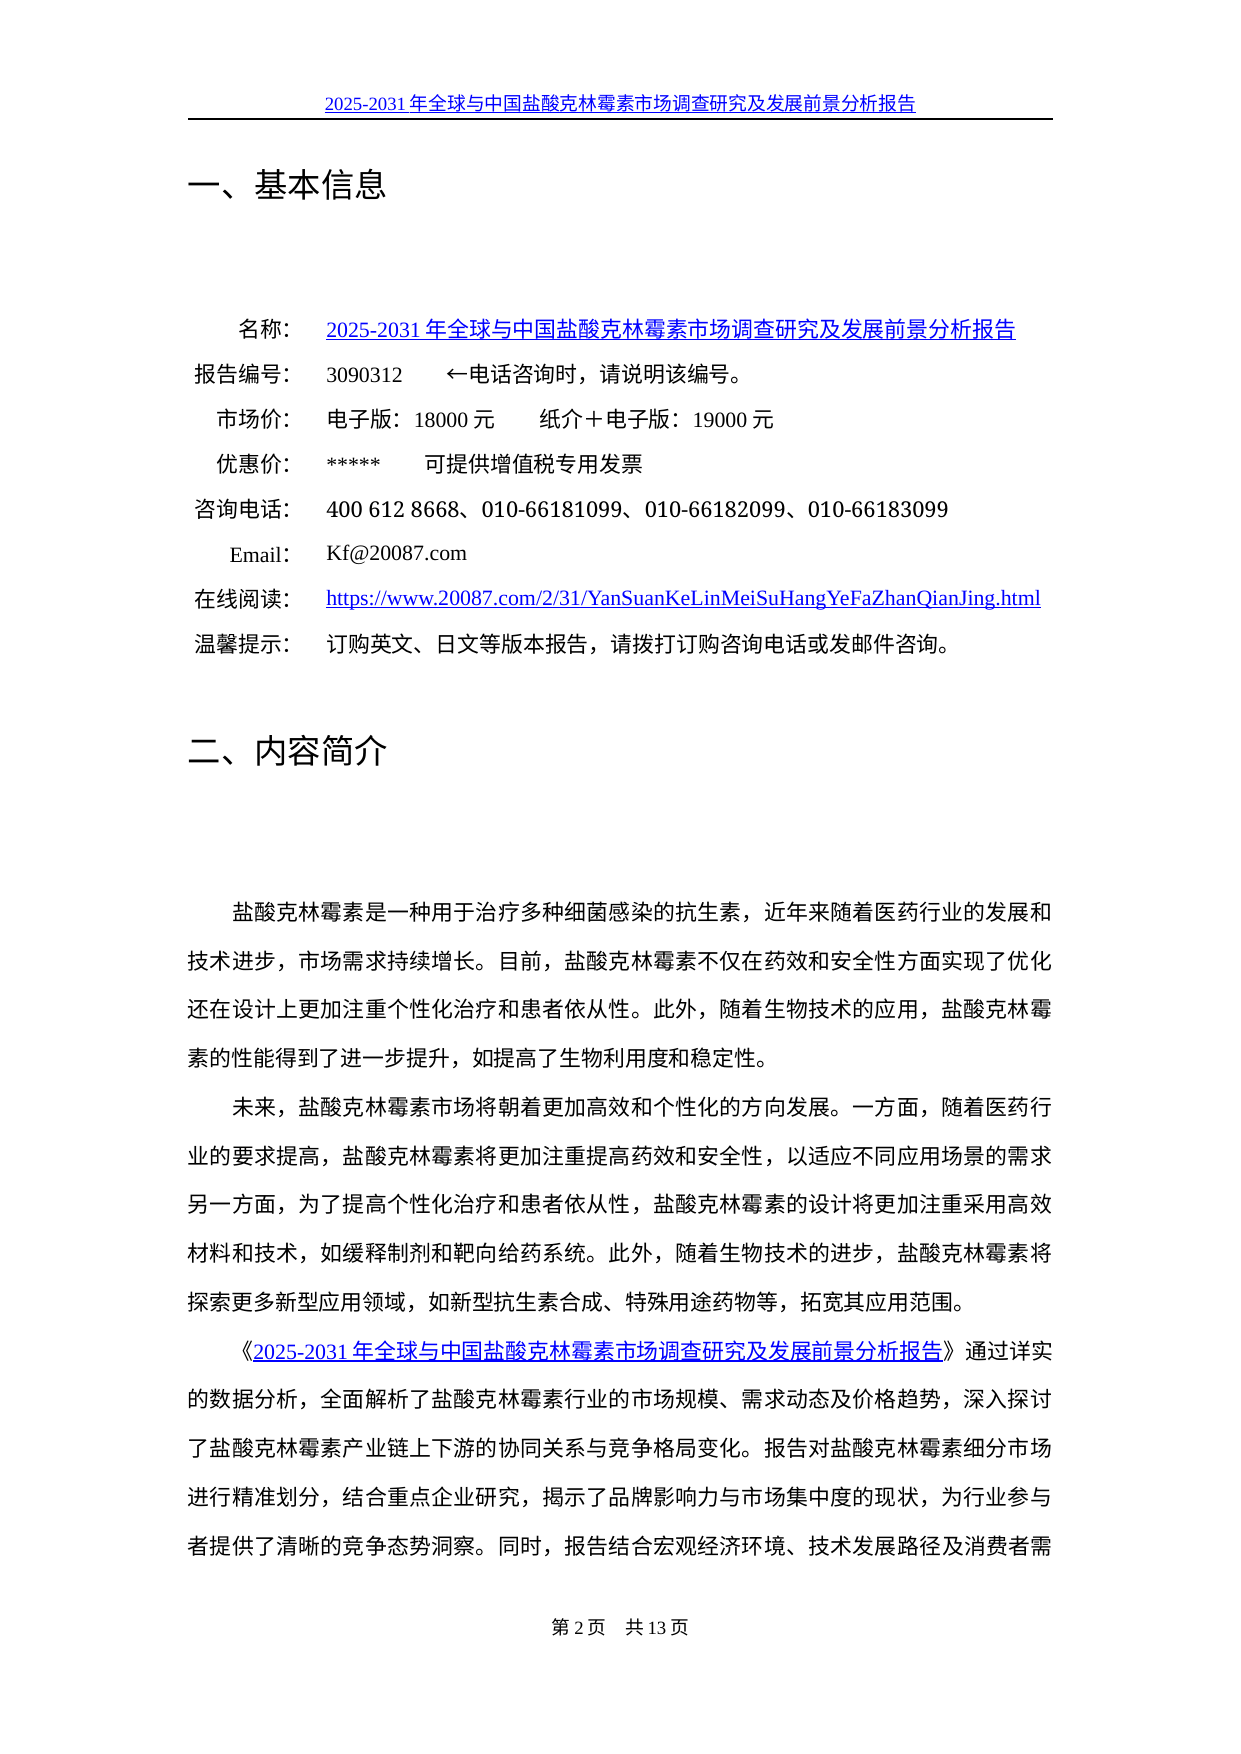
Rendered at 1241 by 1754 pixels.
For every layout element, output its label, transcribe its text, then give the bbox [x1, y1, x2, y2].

title 一、基本信息 [187, 150, 1053, 215]
table_cell 温馨提示： [167, 627, 315, 672]
table_cell 3090312 ←电话咨询时，请说明该编号。 [315, 357, 1073, 402]
table_cell 电子版：18000 元 纸介＋电子版：19000 元 [315, 402, 1073, 447]
table_cell Kf@20087.com [315, 537, 1073, 582]
table_header 2025-2031年全球与中国盐酸克林霉素市场调查研究及发展前景分析报告 [315, 312, 1073, 357]
table_cell 400 612 8668、010-66181099、010-66182099、010-66183099 [315, 492, 1073, 537]
table_cell 订购英文、日文等版本报告，请拨打订购咨询电话或发邮件咨询。 [315, 627, 1073, 672]
table_cell Email： [167, 537, 315, 582]
table_cell ***** 可提供增值税专用发票 [315, 447, 1073, 492]
table_cell 报告编号： [167, 357, 315, 402]
table_cell [315, 582, 1073, 627]
table_cell 市场价： [167, 402, 315, 447]
table_cell 咨询电话： [167, 492, 315, 537]
title 二、内容简介 [187, 717, 1053, 782]
table_cell 在线阅读： [167, 582, 315, 627]
table_cell 优惠价： [167, 447, 315, 492]
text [187, 894, 1053, 1561]
table_header 名称： [167, 312, 315, 357]
